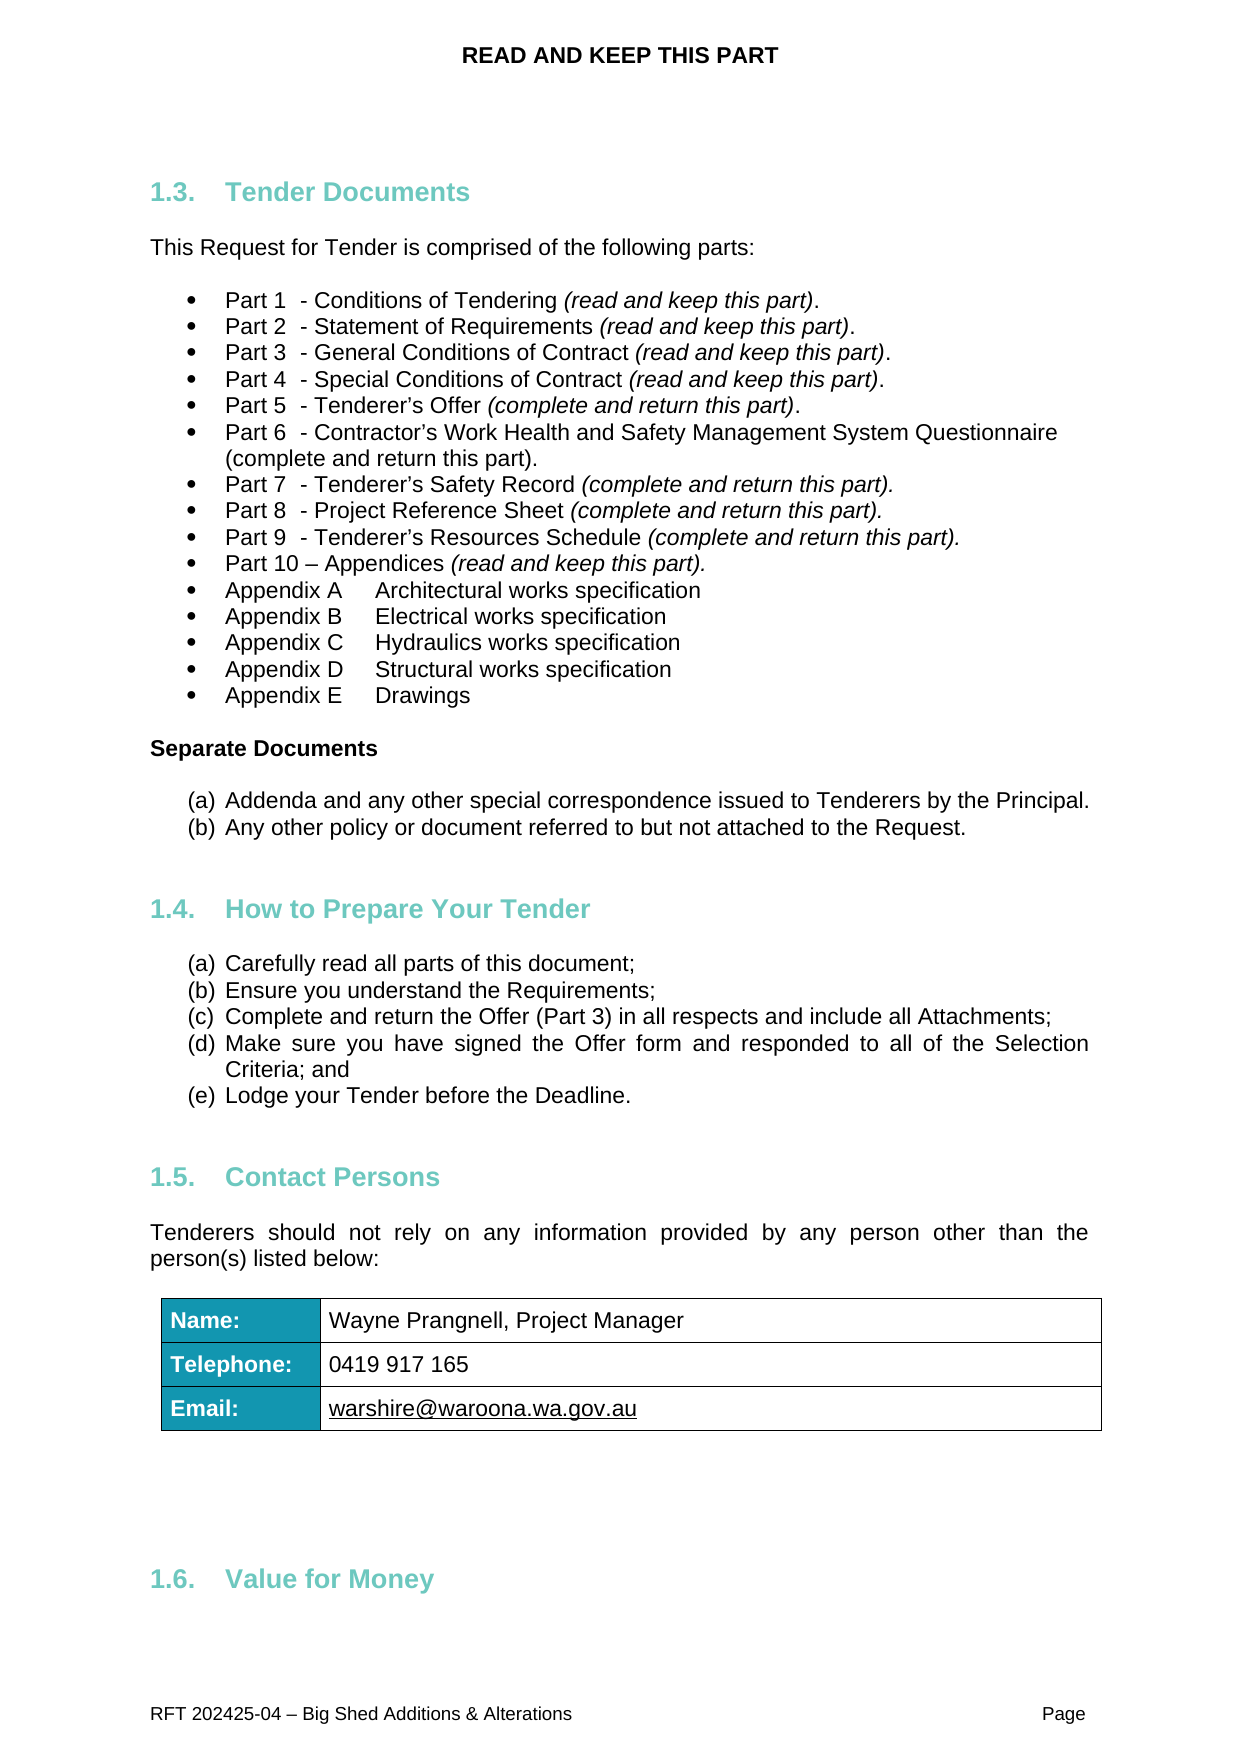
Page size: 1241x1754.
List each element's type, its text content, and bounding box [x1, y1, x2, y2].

list Lodge your Tender before the Deadline. [187, 1082, 1090, 1108]
subtitle Contact Persons [150, 1161, 1090, 1192]
table_header Name: [162, 1299, 320, 1342]
list Appendix E Drawings [187, 682, 1090, 708]
list Part 10 – Appendices (read and keep this part). [187, 550, 1090, 577]
list Part 7 - Tenderer’s Safety Record (complete and return this part). [187, 471, 1090, 497]
table_cell Telephone: [162, 1343, 320, 1386]
list Part 5 - Tenderer’s Offer (complete and return this part). [187, 392, 1090, 418]
list Carefully read all parts of this document; [187, 950, 1090, 977]
table_cell Email: [162, 1387, 320, 1430]
list Appendix B Electrical works specification [187, 603, 1090, 629]
list Part 6 - Contractor’s Work Health and Safety Management System Questionnaire (complete and return this part). [187, 418, 1090, 471]
table_cell 0419 917 165 [321, 1343, 1101, 1386]
list Appendix C Hydraulics works specification [187, 629, 1090, 656]
list Part 3 - General Conditions of Contract (read and keep this part). [187, 339, 1090, 366]
list Complete and return the Offer (Part 3) in all respects and include all Attachments; [187, 1003, 1090, 1029]
list Part 9 - Tenderer’s Resources Schedule (complete and return this part). [187, 524, 1090, 550]
list Appendix D Structural works specification [187, 656, 1090, 682]
subtitle Value for Money [150, 1563, 1090, 1594]
subtitle 1.4. How to Prepare Your Tender [150, 893, 1090, 924]
text This Request for Tender is comprised of the following parts: [150, 234, 1090, 260]
list Part 2 - Statement of Requirements (read and keep this part). [187, 313, 1090, 339]
list Part 1 - Conditions of Tendering (read and keep this part). [187, 287, 1090, 313]
text Separate Documents [150, 735, 1090, 761]
list Part 8 - Project Reference Sheet (complete and return this part). [187, 497, 1090, 524]
table_cell warshire@waroona.wa.gov.au [321, 1387, 1101, 1430]
table_header Wayne Prangnell, Project Manager [321, 1299, 1101, 1342]
list Ensure you understand the Requirements; [187, 977, 1090, 1003]
list Make sure you have signed the Offer form and responded to all of the Selection Criteria; and [187, 1029, 1090, 1082]
list Appendix A Architectural works specification [187, 577, 1090, 603]
list Addenda and any other special correspondence issued to Tenderers by the Principal. [187, 787, 1090, 814]
list Any other policy or document referred to but not attached to the Request. [187, 814, 1090, 840]
subtitle 1.3. Tender Documents [150, 176, 1090, 208]
list Part 4 - Special Conditions of Contract (read and keep this part). [187, 366, 1090, 392]
text Tenderers should not rely on any information provided by any person other than the person(s) listed below: [150, 1219, 1090, 1272]
